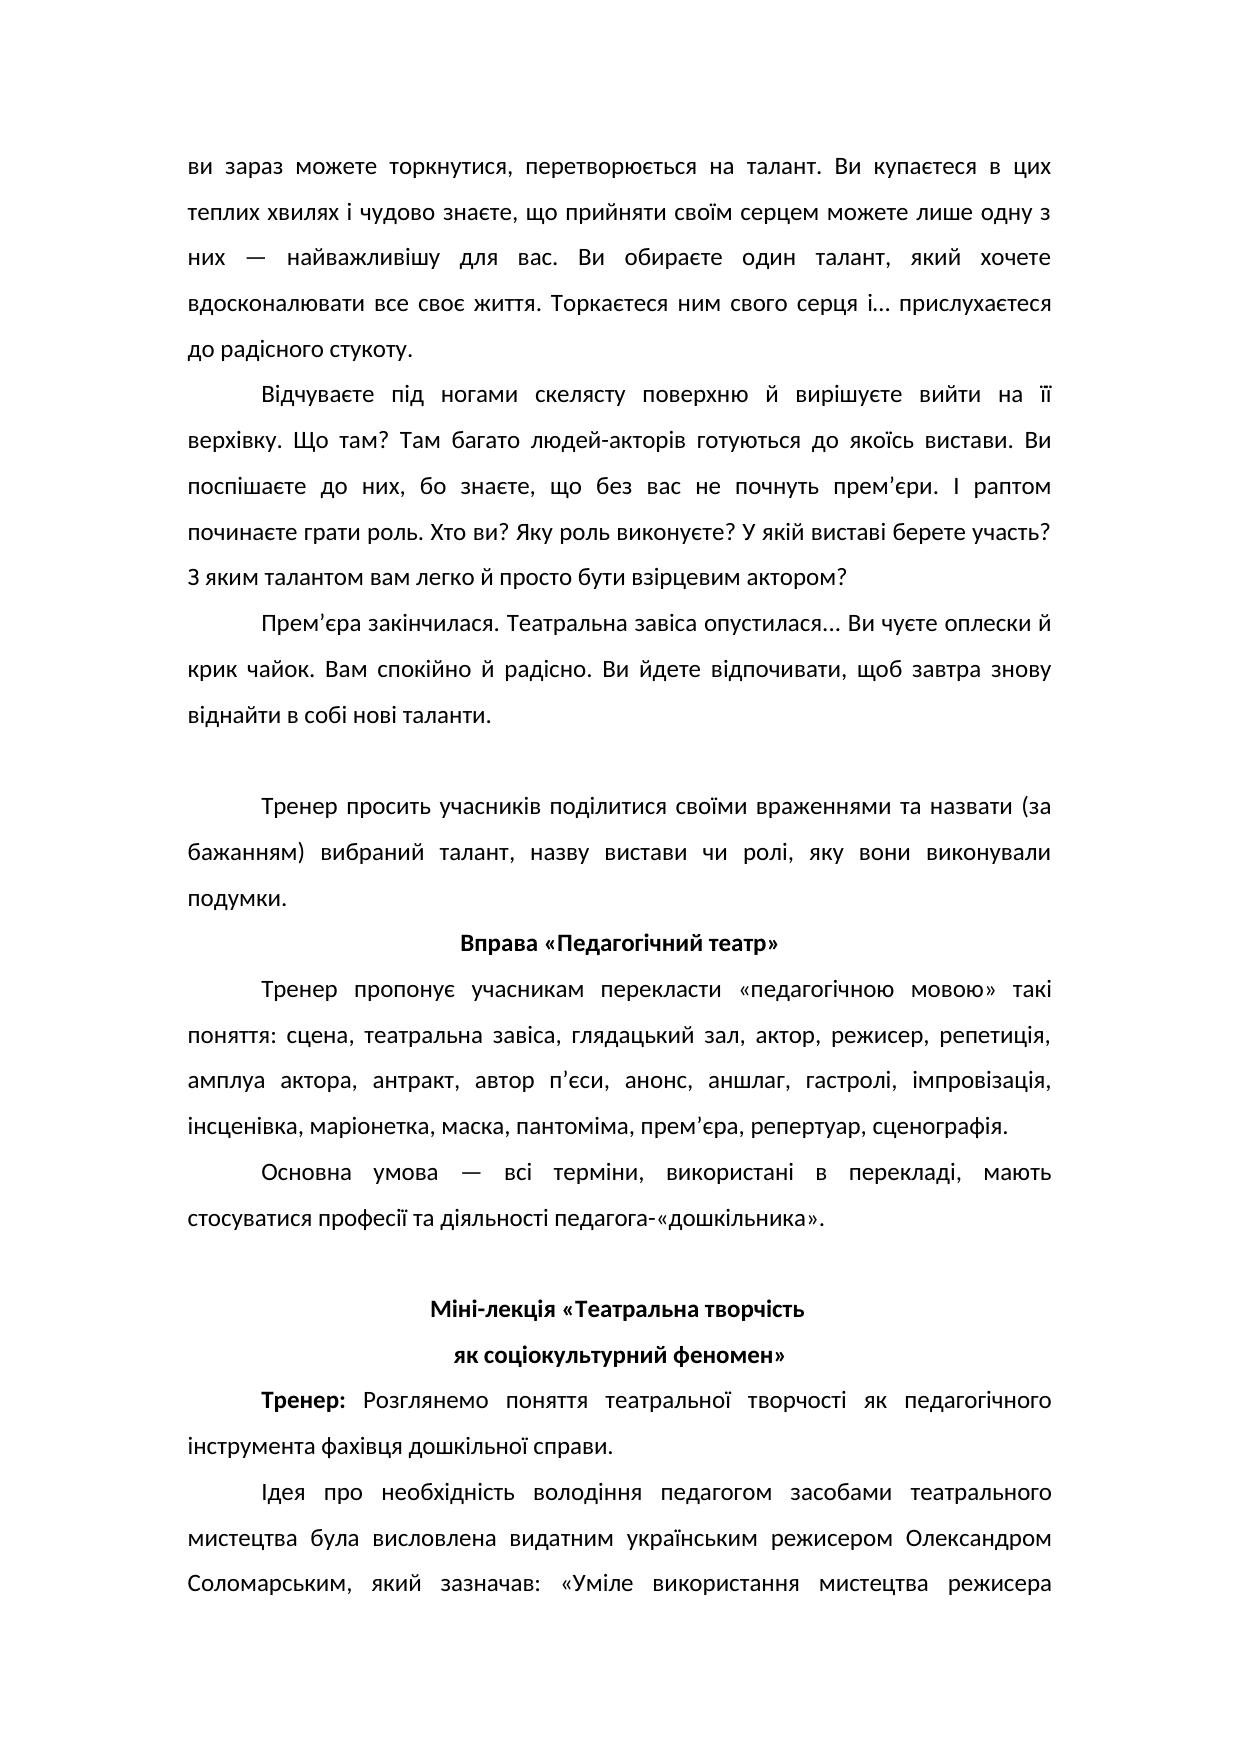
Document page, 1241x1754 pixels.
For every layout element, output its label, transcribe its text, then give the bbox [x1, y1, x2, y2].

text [187, 1476, 1053, 1598]
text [187, 150, 1053, 363]
text Міні-лекція «Театральна творчість як соціокультурний феномен» [187, 1293, 1053, 1369]
text Прем’єра закінчилася. Театральна завіса опустилася... Ви чуєте оплески й крик чайок. Вам спокійно й радісно. Ви йдете відпочивати, щоб завтра знову віднайти в собі нові таланти. [187, 607, 1053, 729]
text Основна умова — всі терміни, використані в перекладі, мають стосуватися професії та діяльності педагога-«дошкільника». [187, 1156, 1053, 1232]
text Відчуваєте під ногами скелясту поверхню й вирішуєте вийти на її верхівку. Що там? Там багато людей-акторів готуються до якоїсь вистави. Ви поспішаєте до них, бо знаєте, що без вас не почнуть прем’єри. І раптом починаєте грати роль. Хто ви? Яку роль виконуєте? У якій виставі берете участь? З яким талантом вам легко й просто бути взірцевим актором? [187, 379, 1053, 592]
text Вправа «Педагогічний театр» [187, 927, 1053, 958]
text Тренер просить учасників поділитися своїми враженнями та назвати (за бажанням) вибраний талант, назву вистави чи ролі, яку вони виконували подумки. [187, 790, 1053, 912]
text Тренер: Розглянемо поняття театральної творчості як педагогічного інструмента фахівця дошкільної справи. [187, 1385, 1053, 1461]
text Тренер пропонує учасникам перекласти «педагогічною мовою» такі поняття: сцена, театральна завіса, глядацький зал, актор, режисер, репетиція, амплуа актора, антракт, автор п’єси, анонс, аншлаг, гастролі, імпровізація, інсценівка, маріонетка, маска, пантоміма, прем’єра, репертуар, сценографія. [187, 973, 1053, 1141]
